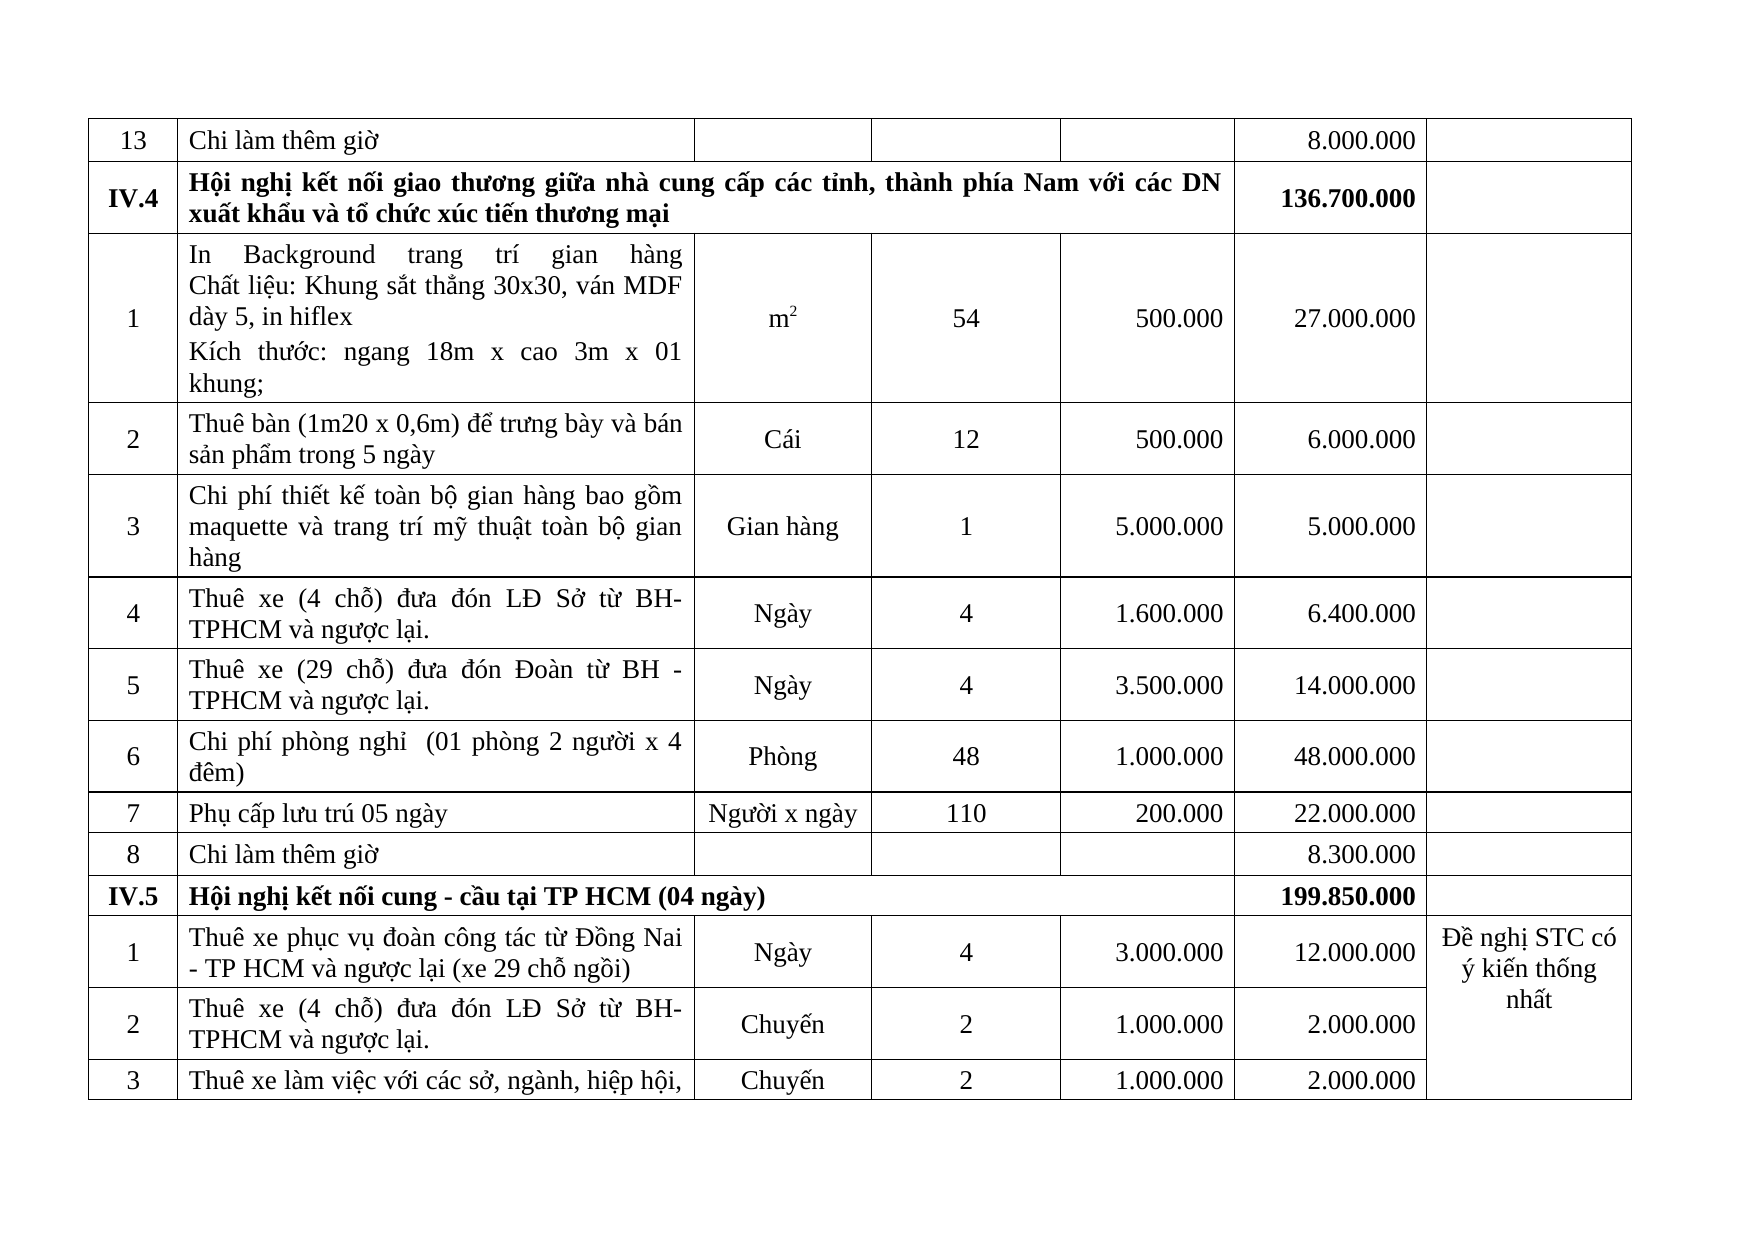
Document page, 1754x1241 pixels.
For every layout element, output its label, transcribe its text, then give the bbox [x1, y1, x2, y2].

table_cell 6 [89, 721, 177, 791]
table_cell Phụ cấp lưu trú 05 ngày [178, 793, 694, 832]
table_cell Chi làm thêm giờ [178, 119, 694, 161]
table_cell 2 [89, 403, 177, 474]
table_cell Đề nghị STC có ý kiến thống nhất [1427, 916, 1631, 1099]
table_cell [1061, 119, 1234, 161]
table_cell 12 [872, 403, 1060, 474]
table_cell 2.000.000 [1235, 988, 1426, 1059]
table_cell 13 [89, 119, 177, 161]
table_cell 4 [872, 916, 1060, 987]
table_cell [695, 833, 871, 875]
table_cell 7 [89, 793, 177, 832]
table_cell 4 [872, 578, 1060, 648]
table_cell [1427, 403, 1631, 474]
table_cell 1.000.000 [1061, 988, 1234, 1059]
table_cell Chuyến [695, 988, 871, 1059]
table_cell 27.000.000 [1235, 234, 1426, 402]
table_cell [1427, 578, 1631, 648]
table_cell Thuê xe (4 chỗ) đưa đón LĐ Sở từ BH-TPHCM và ngược lại. [178, 988, 694, 1059]
table_cell Chi làm thêm giờ [178, 833, 694, 875]
table_cell Ngày [695, 916, 871, 987]
table_cell m2 [695, 234, 871, 402]
table_cell 6.400.000 [1235, 578, 1426, 648]
table_cell [1061, 833, 1234, 875]
table_cell [1427, 162, 1631, 233]
table_cell 199.850.000 [1235, 876, 1426, 915]
table_cell 8.300.000 [1235, 833, 1426, 875]
table_cell Thuê xe (29 chỗ) đưa đón Đoàn từ BH - TPHCM và ngược lại. [178, 649, 694, 720]
table_cell 2 [872, 1060, 1060, 1099]
table_cell 14.000.000 [1235, 649, 1426, 720]
table_cell 136.700.000 [1235, 162, 1426, 233]
table_cell Phòng [695, 721, 871, 791]
table_cell 3.000.000 [1061, 916, 1234, 987]
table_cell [178, 1060, 694, 1099]
table_cell 1.000.000 [1061, 721, 1234, 791]
table_cell 12.000.000 [1235, 916, 1426, 987]
table_cell [1427, 793, 1631, 832]
table_cell 3 [89, 1060, 177, 1099]
table_cell Thuê xe phục vụ đoàn công tác từ Đồng Nai - TP HCM và ngược lại (xe 29 chỗ ngồi) [178, 916, 694, 987]
table_cell Chi phí phòng nghỉ (01 phòng 2 người x 4 đêm) [178, 721, 694, 791]
table_cell 200.000 [1061, 793, 1234, 832]
table_cell [1427, 234, 1631, 402]
table_cell IV.5 [89, 876, 177, 915]
table_cell Chi phí thiết kế toàn bộ gian hàng bao gồm maquette và trang trí mỹ thuật toàn bộ gian hàng [178, 475, 694, 576]
table_cell 8.000.000 [1235, 119, 1426, 161]
table_cell 5.000.000 [1235, 475, 1426, 576]
table_cell [1427, 475, 1631, 576]
table_cell In Background trang trí gian hàng Chất liệu: Khung sắt thẳng 30x30, ván MDF dày 5, in hiflex Kích thước: ngang 18m x cao 3m x 01 khung; [178, 234, 694, 402]
table_cell Hội nghị kết nối giao thương giữa nhà cung cấp các tỉnh, thành phía Nam với các DN xuất khẩu và tổ chức xúc tiến thương mại [178, 162, 1234, 233]
table_cell 1 [89, 234, 177, 402]
table_cell 48.000.000 [1235, 721, 1426, 791]
table_cell Ngày [695, 649, 871, 720]
table_cell 22.000.000 [1235, 793, 1426, 832]
table_cell 3 [89, 475, 177, 576]
table_cell 2 [872, 988, 1060, 1059]
table_cell 48 [872, 721, 1060, 791]
table_cell 2 [89, 988, 177, 1059]
table_cell 4 [872, 649, 1060, 720]
table_cell Thuê bàn (1m20 x 0,6m) để trưng bày và bán sản phẩm trong 5 ngày [178, 403, 694, 474]
table_cell 5 [89, 649, 177, 720]
table_cell [1427, 721, 1631, 791]
table_cell Người x ngày [695, 793, 871, 832]
table_cell 54 [872, 234, 1060, 402]
table_cell [1427, 649, 1631, 720]
table_cell 1.000.000 [1061, 1060, 1234, 1099]
table_cell Ngày [695, 578, 871, 648]
table_cell 1 [872, 475, 1060, 576]
table_cell 6.000.000 [1235, 403, 1426, 474]
table_cell 500.000 [1061, 403, 1234, 474]
table_cell [1427, 833, 1631, 875]
table_cell 2.000.000 [1235, 1060, 1426, 1099]
table_cell IV.4 [89, 162, 177, 233]
table_cell 1.600.000 [1061, 578, 1234, 648]
table_cell Gian hàng [695, 475, 871, 576]
table_cell 110 [872, 793, 1060, 832]
table_cell 1 [89, 916, 177, 987]
table_cell [695, 119, 871, 161]
table_cell [872, 833, 1060, 875]
table_cell 4 [89, 578, 177, 648]
table_cell 8 [89, 833, 177, 875]
table_cell 500.000 [1061, 234, 1234, 402]
table_cell 3.500.000 [1061, 649, 1234, 720]
table_cell [872, 119, 1060, 161]
table_cell Hội nghị kết nối cung - cầu tại TP HCM (04 ngày) [178, 876, 1234, 915]
table_cell [1427, 876, 1631, 915]
table_cell 5.000.000 [1061, 475, 1234, 576]
table_cell [1427, 119, 1631, 161]
table_cell Chuyến [695, 1060, 871, 1099]
table_cell Cái [695, 403, 871, 474]
table_cell Thuê xe (4 chỗ) đưa đón LĐ Sở từ BH-TPHCM và ngược lại. [178, 578, 694, 648]
